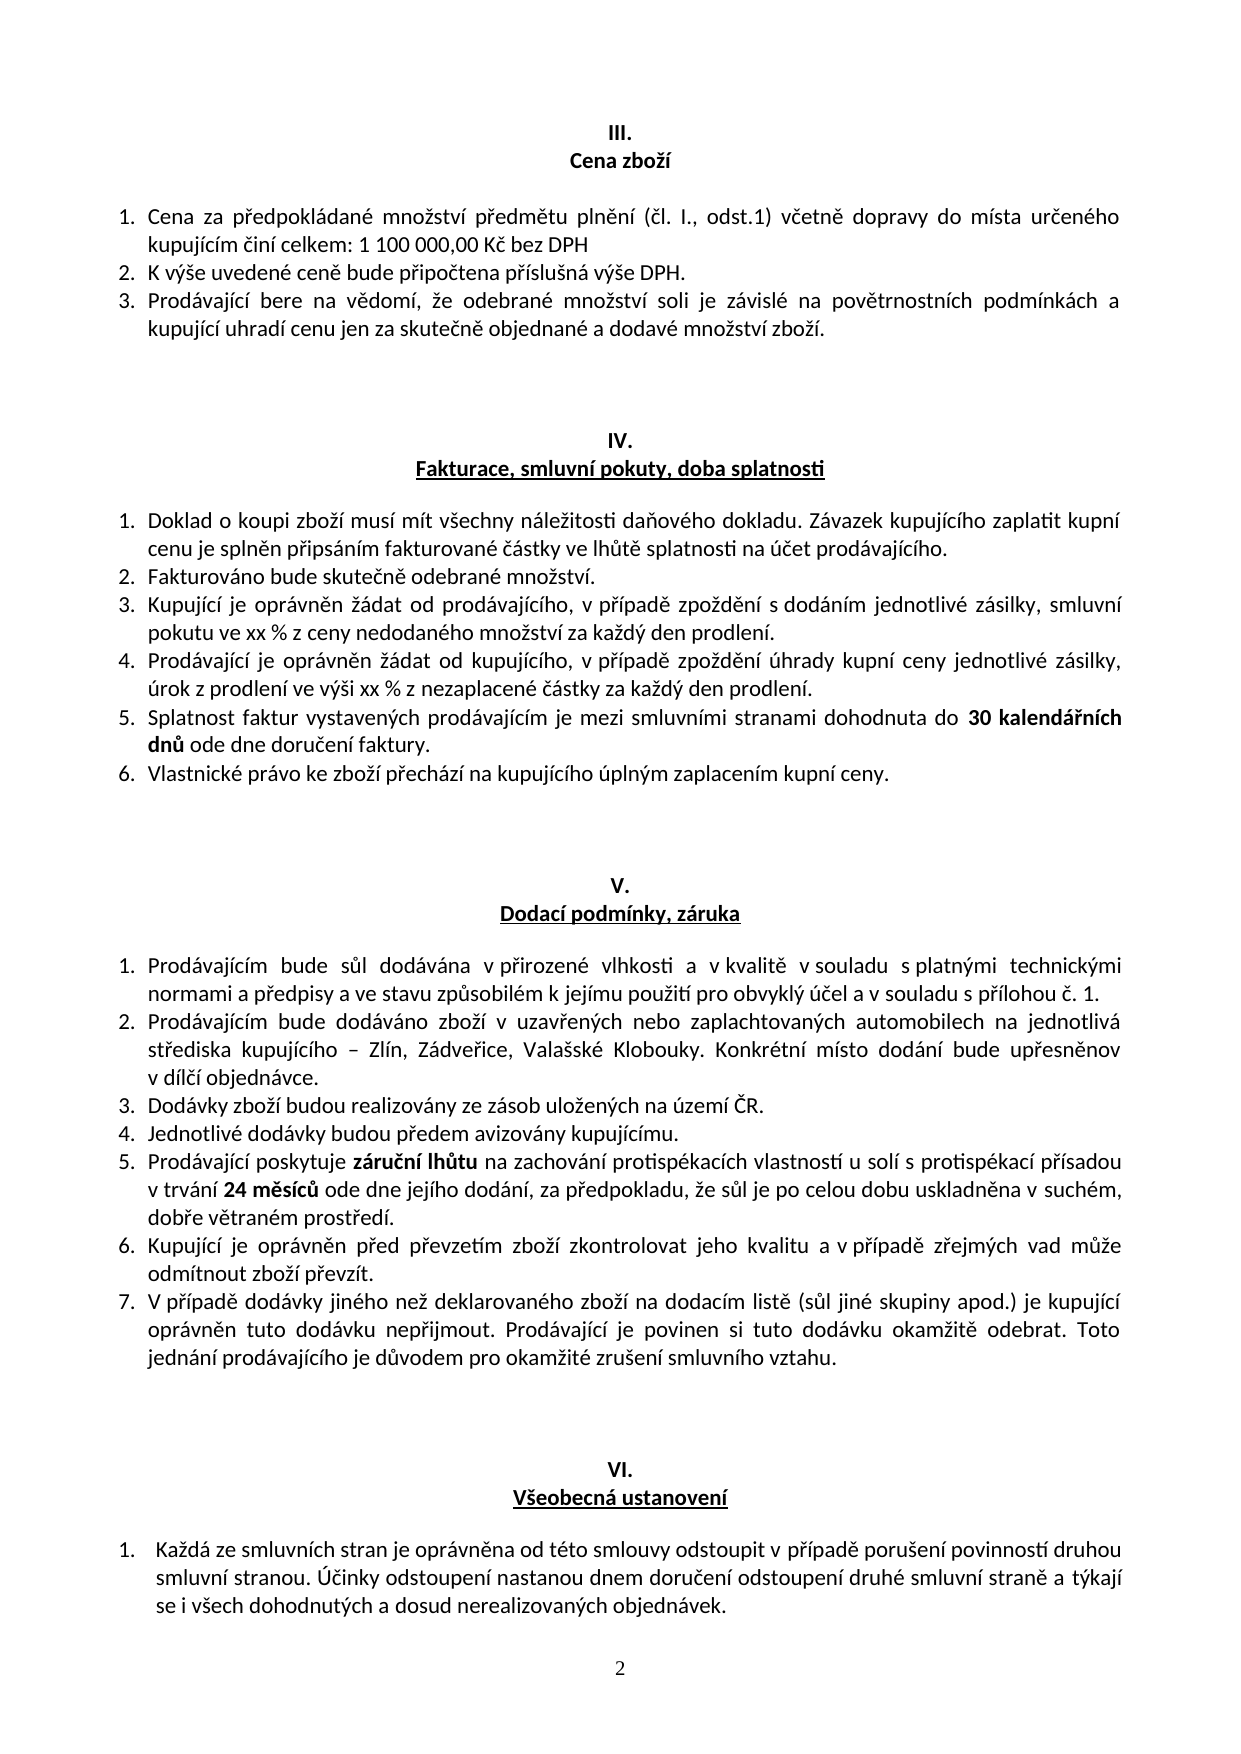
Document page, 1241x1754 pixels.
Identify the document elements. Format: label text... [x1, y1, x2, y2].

list Prodávajícím bude dodáváno zboží v uzavřených nebo zaplachtovaných automobilech na jednotlivá střediska kupujícího – Zlín, Zádveřice, Valašské Klobouky. Konkrétní místo dodání bude upřesněnov v dílčí objednávce. [118, 1007, 1122, 1091]
list Jednotlivé dodávky budou předem avizovány kupujícímu. [118, 1119, 1122, 1147]
text Dodací podmínky, záruka [118, 899, 1122, 927]
list Doklad o koupi zboží musí mít všechny náležitosti daňového dokladu. Závazek kupujícího zaplatit kupní cenu je splněn připsáním fakturované částky ve lhůtě splatnosti na účet prodávajícího. [118, 506, 1122, 562]
list Prodávající poskytuje záruční lhůtu na zachování protispékacích vlastností u solí s protispékací přísadou v trvání 24 měsíců ode dne jejího dodání, za předpokladu, že sůl je po celou dobu uskladněna v suchém, dobře větraném prostředí. [118, 1147, 1122, 1231]
list K výše uvedené ceně bude připočtena příslušná výše DPH. [118, 258, 1122, 286]
text Fakturace, smluvní pokuty, doba splatnosti [118, 454, 1122, 482]
list Prodávající je oprávněn žádat od kupujícího, v případě zpoždění úhrady kupní ceny jednotlivé zásilky, úrok z prodlení ve výši xx % z nezaplacené částky za každý den prodlení. [118, 647, 1122, 703]
list Fakturováno bude skutečně odebrané množství. [118, 562, 1122, 591]
list Kupující je oprávněn před převzetím zboží zkontrolovat jeho kvalitu a v případě zřejmých vad může odmítnout zboží převzít. [118, 1231, 1122, 1287]
list Cena za předpokládané množství předmětu plnění (čl. I., odst.1) včetně dopravy do místa určeného kupujícím činí celkem: 1 100 000,00 Kč bez DPH [118, 202, 1122, 258]
text Cena zboží [118, 146, 1122, 174]
list Každá ze smluvních stran je oprávněna od této smlouvy odstoupit v případě porušení povinností druhou smluvní stranou. Účinky odstoupení nastanou dnem doručení odstoupení druhé smluvní straně a týkají se i všech dohodnutých a dosud nerealizovaných objednávek. [118, 1535, 1122, 1619]
list Splatnost faktur vystavených prodávajícím je mezi smluvními stranami dohodnuta do 30 kalendářních dnů ode dne doručení faktury. [118, 703, 1122, 759]
list V případě dodávky jiného než deklarovaného zboží na dodacím listě (sůl jiné skupiny apod.) je kupující oprávněn tuto dodávku nepřijmout. Prodávající je povinen si tuto dodávku okamžitě odebrat. Toto jednání prodávajícího je důvodem pro okamžité zrušení smluvního vztahu. [118, 1287, 1122, 1371]
text VI. [118, 1455, 1122, 1483]
text Všeobecná ustanovení [118, 1483, 1122, 1511]
text IV. [118, 426, 1122, 454]
list Dodávky zboží budou realizovány ze zásob uložených na území ČR. [118, 1091, 1122, 1119]
list Vlastnické právo ke zboží přechází na kupujícího úplným zaplacením kupní ceny. [118, 759, 1122, 787]
list Kupující je oprávněn žádat od prodávajícího, v případě zpoždění s dodáním jednotlivé zásilky, smluvní pokutu ve xx % z ceny nedodaného množství za každý den prodlení. [118, 591, 1122, 647]
text III. [118, 118, 1122, 146]
text V. [118, 871, 1122, 899]
list Prodávající bere na vědomí, že odebrané množství soli je závislé na povětrnostních podmínkách a kupující uhradí cenu jen za skutečně objednané a dodavé množství zboží. [118, 286, 1122, 342]
list Prodávajícím bude sůl dodávána v přirozené vlhkosti a v kvalitě v souladu s platnými technickými normami a předpisy a ve stavu způsobilém k jejímu použití pro obvyklý účel a v souladu s přílohou č. 1. [118, 951, 1122, 1007]
